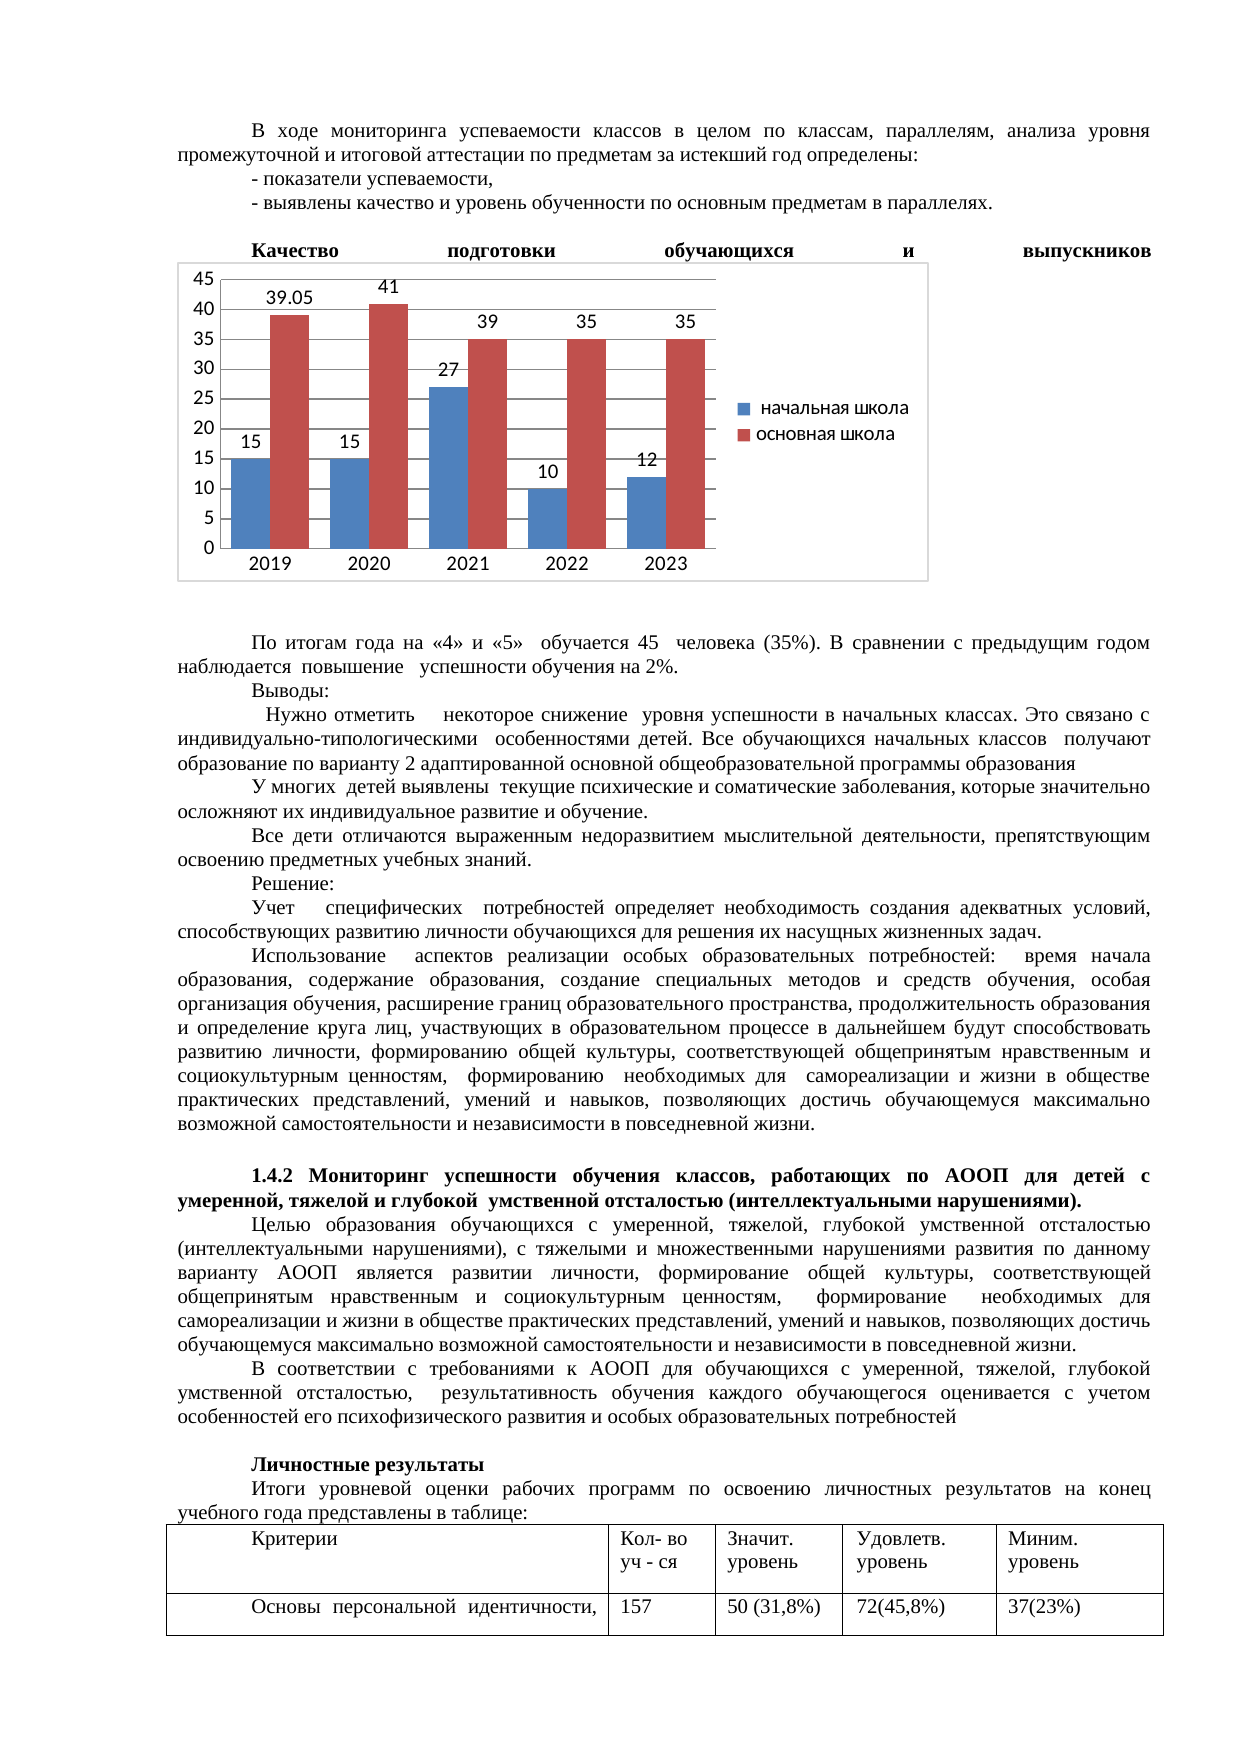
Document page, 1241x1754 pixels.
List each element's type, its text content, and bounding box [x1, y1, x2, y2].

text Решение: [177, 871, 1152, 895]
text Выводы: [177, 678, 1152, 702]
text В ходе мониторинга успеваемости классов в целом по классам, параллелям, анализа уровня промежуточной и итоговой аттестации по предметам за истекший год определены: [177, 118, 1152, 166]
text Качество подготовки обучающихся и выпускников [177, 238, 1152, 582]
table_cell 37(23%) [997, 1594, 1163, 1635]
text Целью образования обучающихся с умеренной, тяжелой, глубокой умственной отсталостью (интеллектуальными нарушениями), с тяжелыми и множественными нарушениями развития по данному варианту АООП является развитии личности, формирование общей культуры, соответствующей общепринятым нравственным и социокультурным ценностям, формирование необходимых для самореализации и жизни в обществе практических представлений, умений и навыков, позволяющих достичь обучающемуся максимально возможной самостоятельности и независимости в повседневной жизни. [177, 1212, 1152, 1356]
text - показатели успеваемости, [177, 166, 1152, 190]
text Личностные результаты [177, 1452, 1152, 1476]
text - выявлены качество и уровень обученности по основным предметам в параллелях. [177, 190, 1152, 214]
text У многих детей выявлены текущие психические и соматические заболевания, которые значительно осложняют их индивидуальное развитие и обучение. [177, 774, 1152, 823]
table_header Удовлетв. уровень [843, 1525, 996, 1593]
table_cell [167, 1594, 608, 1635]
text 1.4.2 Мониторинг успешности обучения классов, работающих по АООП для детей с умеренной, тяжелой и глубокой умственной отсталостью (интеллектуальными нарушениями). [177, 1163, 1152, 1212]
table_header Критерии [167, 1525, 608, 1593]
text Нужно отметить некоторое снижение уровня успешности в начальных классах. Это связано с индивидуально-типологическими особенностями детей. Все обучающихся начальных классов получают образование по варианту 2 адаптированной основной общеобразовательной программы образования [177, 702, 1152, 774]
table_header Миним. уровень [997, 1525, 1163, 1593]
text В соответствии с требованиями к АООП для обучающихся с умеренной, тяжелой, глубокой умственной отсталостью, результативность обучения каждого обучающегося оценивается с учетом особенностей его психофизического развития и особых образовательных потребностей [177, 1356, 1152, 1428]
text Все дети отличаются выраженным недоразвитием мыслительной деятельности, препятствующим освоению предметных учебных знаний. [177, 823, 1152, 871]
table_header Значит. уровень [716, 1525, 842, 1593]
text Учет специфических потребностей определяет необходимость создания адекватных условий, способствующих развитию личности обучающихся для решения их насущных жизненных задач. [177, 895, 1152, 943]
text По итогам года на «4» и «5» обучается 45 человека (35%). В сравнении с предыдущим годом наблюдается повышение успешности обучения на 2%. [177, 630, 1152, 678]
text Использование аспектов реализации особых образовательных потребностей: время начала образования, содержание образования, создание специальных методов и средств обучения, особая организация обучения, расширение границ образовательного пространства, продолжительность образования и определение круга лиц, участвующих в образовательном процессе в дальнейшем будут способствовать развитию личности, формированию общей культуры, соответствующей общепринятым нравственным и социокультурным ценностям, формированию необходимых для самореализации и жизни в обществе практических представлений, умений и навыков, позволяющих достичь обучающемуся максимально возможной самостоятельности и независимости в повседневной жизни. [177, 943, 1152, 1135]
table_cell 157 [609, 1594, 715, 1635]
table_cell 50 (31,8%) [716, 1594, 842, 1635]
table_cell 72(45,8%) [843, 1594, 996, 1635]
table_header Кол- во уч - ся [609, 1525, 715, 1593]
text Итоги уровневой оценки рабочих программ по освоению личностных результатов на конец учебного года представлены в таблице: [177, 1476, 1152, 1524]
